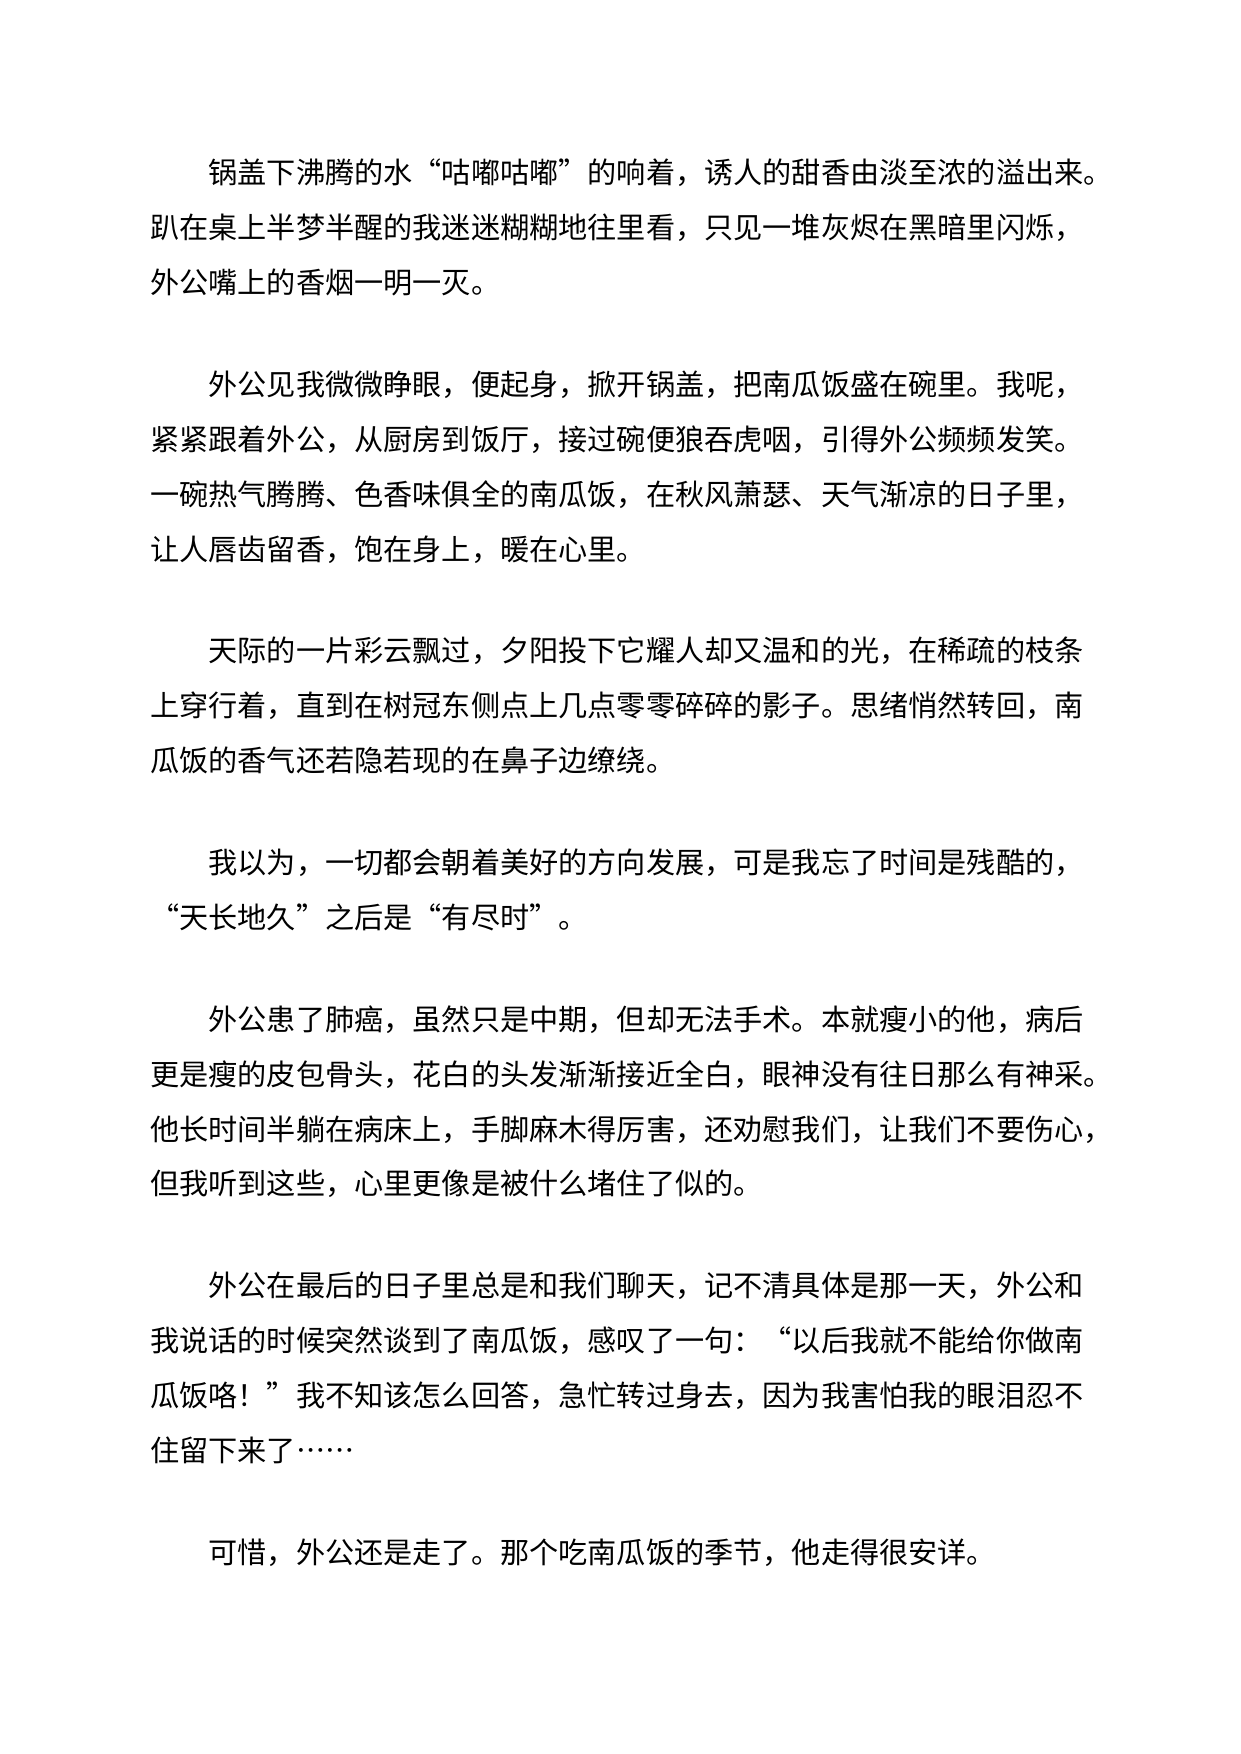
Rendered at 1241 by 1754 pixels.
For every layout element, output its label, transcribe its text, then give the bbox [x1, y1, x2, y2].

text 外公患了肺癌，虽然只是中期，但却无法手术。本就瘦小的他，病后更是瘦的皮包骨头，花白的头发渐渐接近全白，眼神没有往日那么有神采。他长时间半躺在病床上，手脚麻木得厉害，还劝慰我们，让我们不要伤心，但我听到这些，心里更像是被什么堵住了似的。 [150, 996, 1090, 1203]
text 外公在最后的日子里总是和我们聊天，记不清具体是那一天，外公和我说话的时候突然谈到了南瓜饭，感叹了一句：“以后我就不能给你做南瓜饭咯！”我不知该怎么回答，急忙转过身去，因为我害怕我的眼泪忍不住留下来了…… [150, 1263, 1090, 1470]
text 外公见我微微睁眼，便起身，掀开锅盖，把南瓜饭盛在碗里。我呢，紧紧跟着外公，从厨房到饭厅，接过碗便狼吞虎咽，引得外公频频发笑。一碗热气腾腾、色香味俱全的南瓜饭，在秋风萧瑟、天气渐凉的日子里，让人唇齿留香，饱在身上，暖在心里。 [150, 362, 1090, 568]
text 锅盖下沸腾的水“咕嘟咕嘟”的响着，诱人的甜香由淡至浓的溢出来。趴在桌上半梦半醒的我迷迷糊糊地往里看，只见一堆灰烬在黑暗里闪烁，外公嘴上的香烟一明一灭。 [150, 150, 1090, 302]
text 我以为，一切都会朝着美好的方向发展，可是我忘了时间是残酷的，“天长地久”之后是“有尽时”。 [150, 839, 1090, 937]
text 天际的一片彩云飘过，夕阳投下它耀人却又温和的光，在稀疏的枝条上穿行着，直到在树冠东侧点上几点零零碎碎的影子。思绪悄然转回，南瓜饭的香气还若隐若现的在鼻子边缭绕。 [150, 628, 1090, 780]
text 可惜，外公还是走了。那个吃南瓜饭的季节，他走得很安详。 [150, 1529, 1090, 1571]
